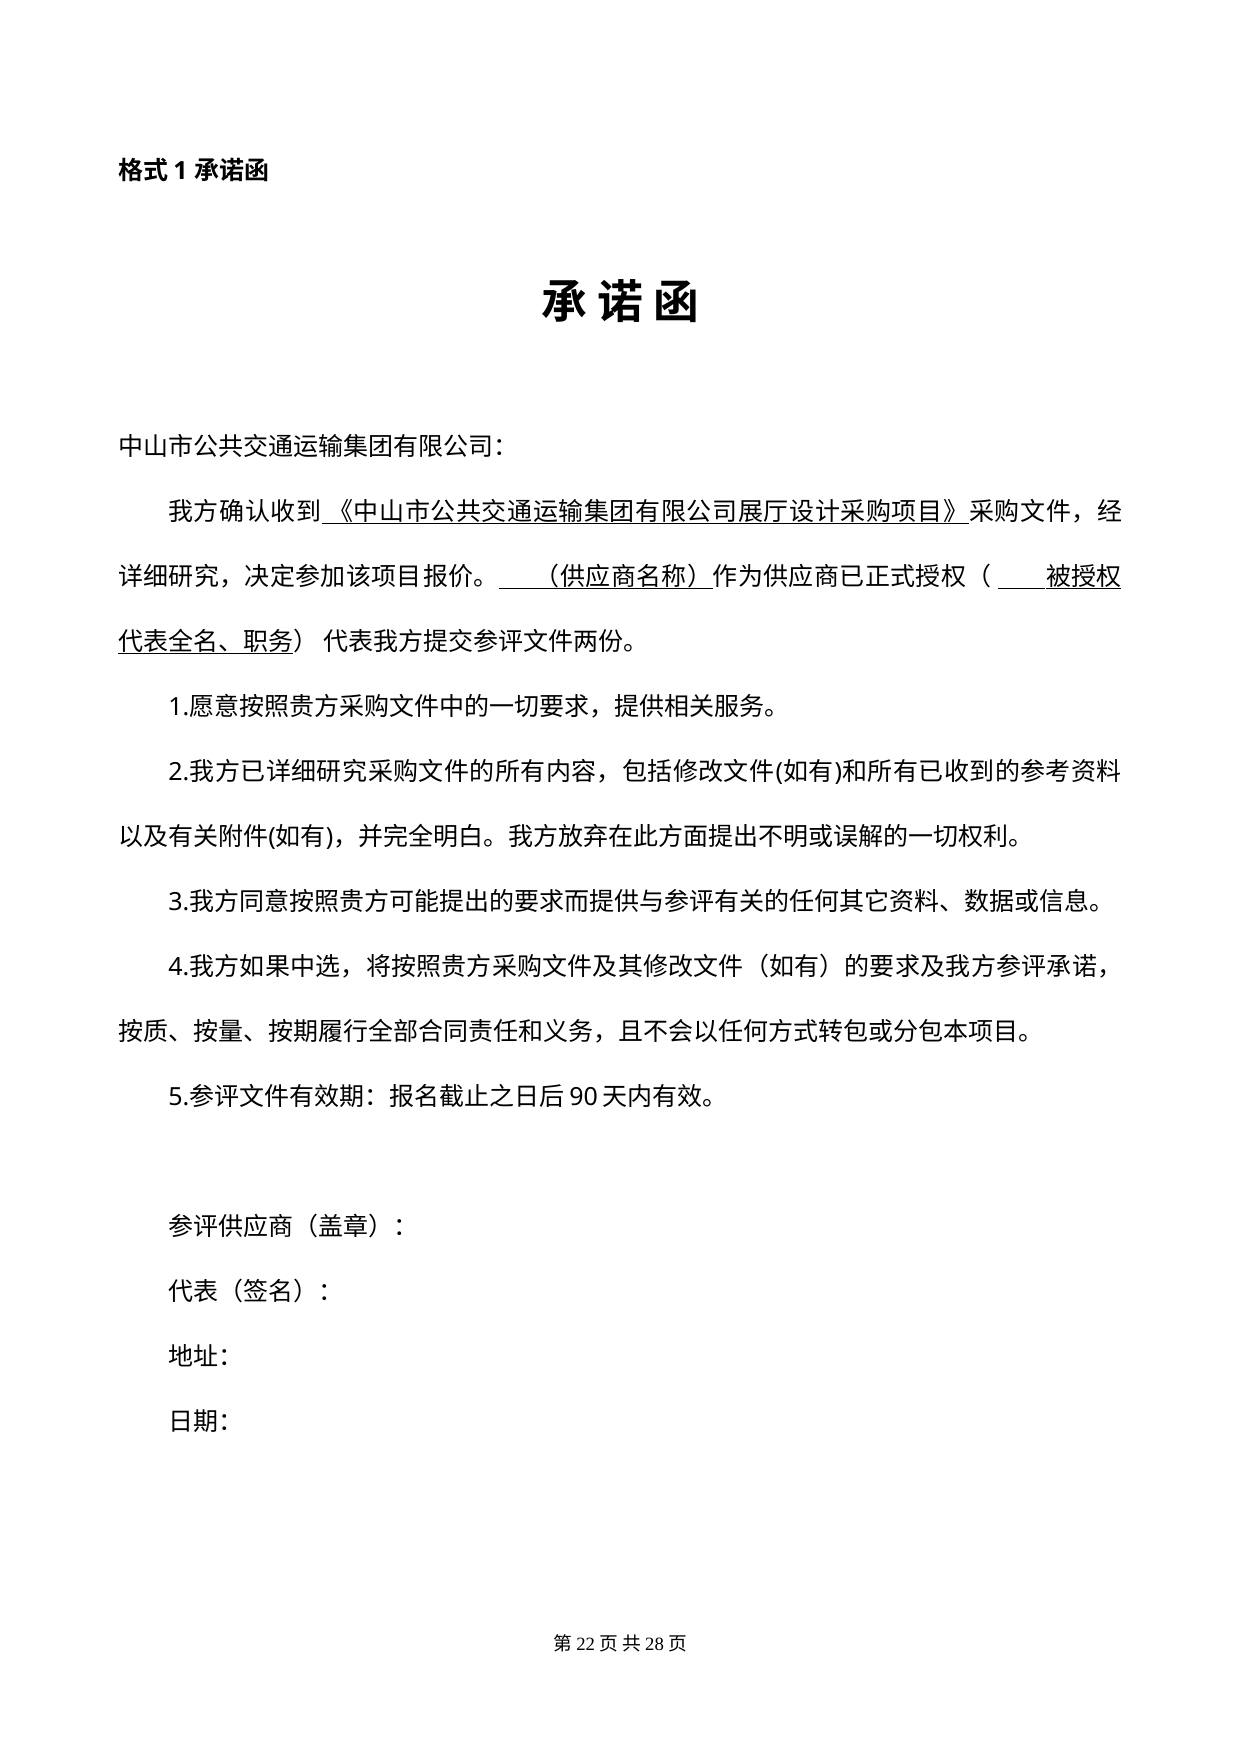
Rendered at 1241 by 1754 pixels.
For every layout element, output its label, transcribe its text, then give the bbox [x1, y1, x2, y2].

text 3.我方同意按照贵方可能提出的要求而提供与参评有关的任何其它资料、数据或信息。 [118, 867, 1122, 932]
text 中山市公共交通运输集团有限公司： [118, 412, 1122, 477]
text 日期： [118, 1387, 1122, 1452]
text 地址： [118, 1322, 1122, 1387]
text 承 诺 函 [118, 250, 1122, 347]
text 5.参评文件有效期：报名截止之日后90天内有效。 [118, 1062, 1122, 1127]
text 格式1 承诺函 [118, 133, 1122, 191]
text 参评供应商（盖章）： [118, 1192, 1122, 1257]
text 代表（签名）： [118, 1257, 1122, 1322]
text 1.愿意按照贵方采购文件中的一切要求，提供相关服务。 [118, 672, 1122, 737]
text 我方确认收到 《中山市公共交通运输集团有限公司展厅设计采购项目》采购文件，经详细研究，决定参加该项目报价。 （供应商名称）作为供应商已正式授权（ 被授权代表全名、职务） 代表我方提交参评文件两份。 [118, 477, 1122, 672]
text 4.我方如果中选，将按照贵方采购文件及其修改文件（如有）的要求及我方参评承诺，按质、按量、按期履行全部合同责任和义务，且不会以任何方式转包或分包本项目。 [118, 932, 1122, 1062]
text 2.我方已详细研究采购文件的所有内容，包括修改文件(如有)和所有已收到的参考资料以及有关附件(如有)，并完全明白。我方放弃在此方面提出不明或误解的一切权利。 [118, 737, 1122, 867]
